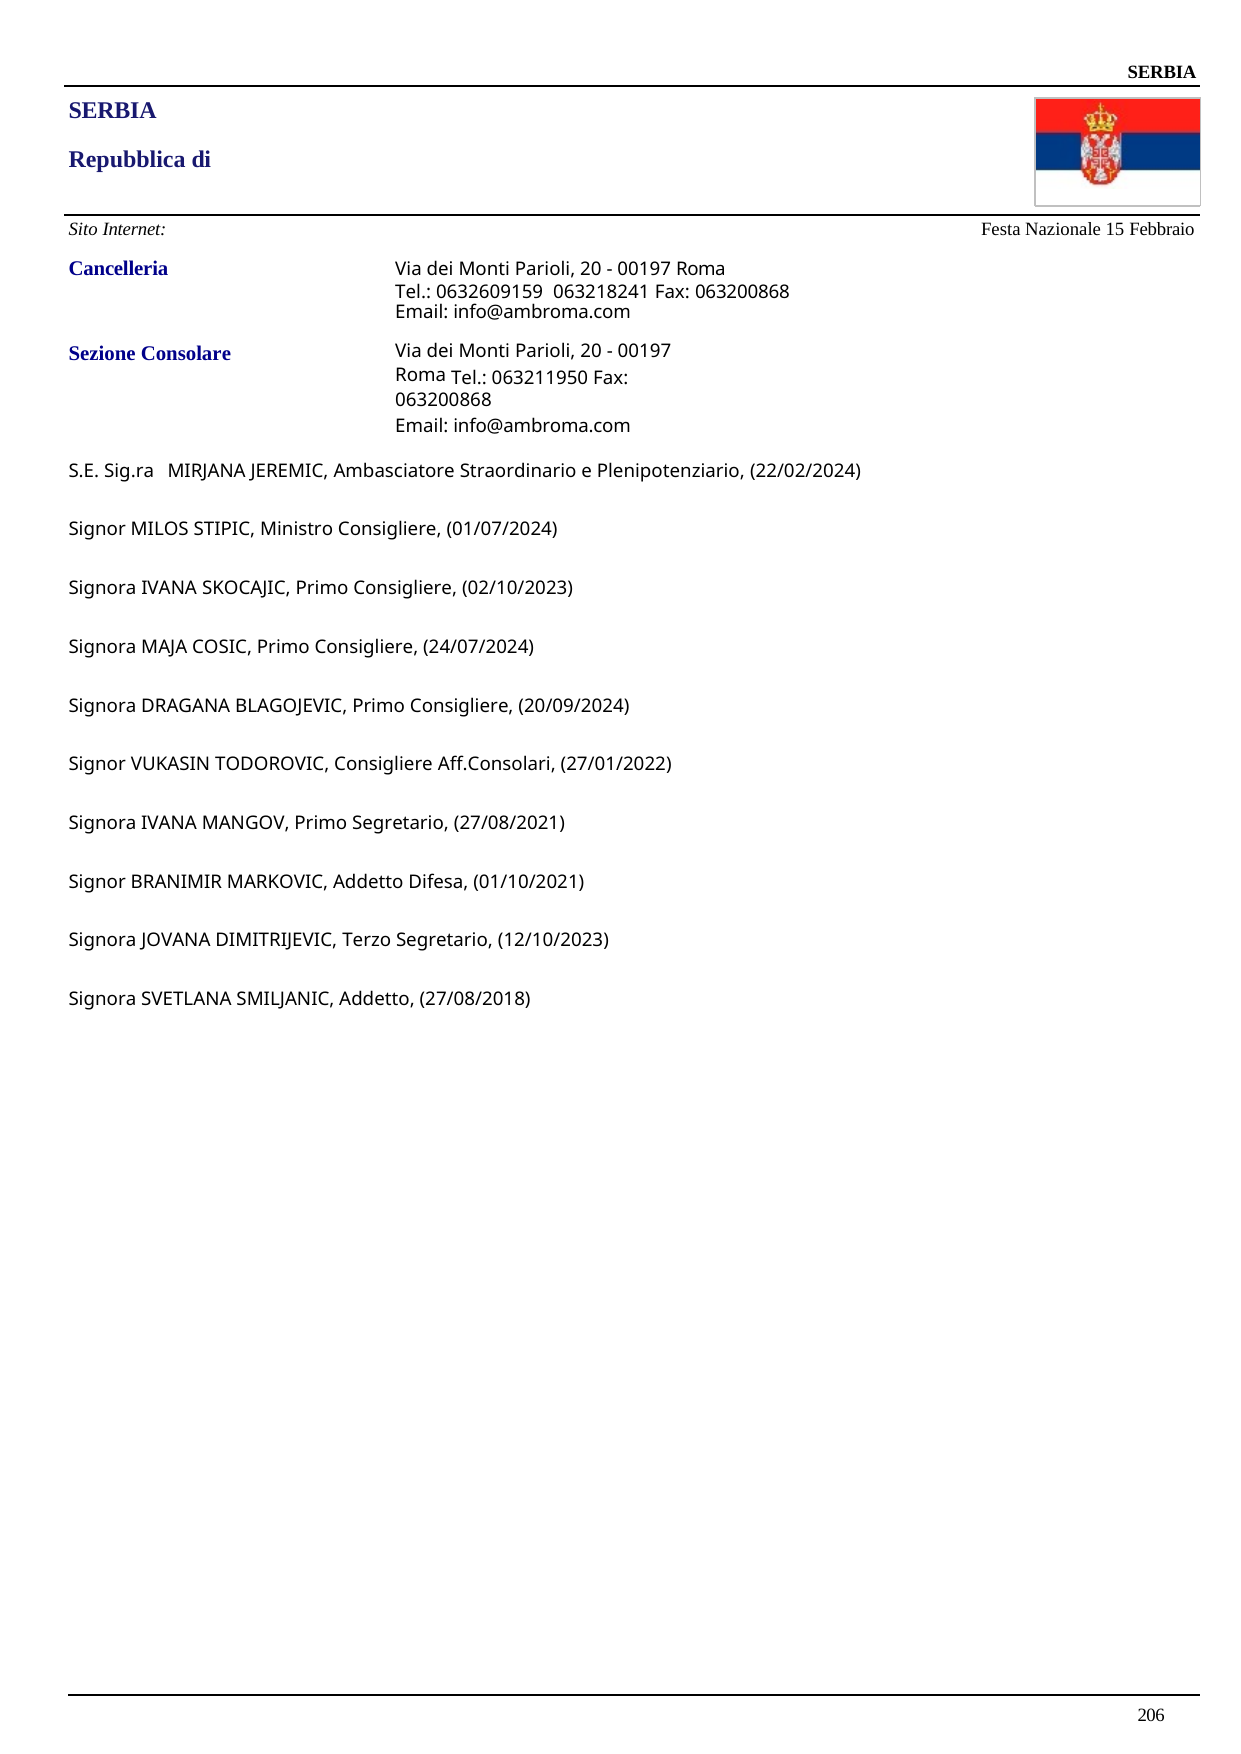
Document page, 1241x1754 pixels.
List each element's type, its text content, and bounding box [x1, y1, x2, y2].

picture [1036, 99, 1200, 189]
text Email: info@ambroma.com [395, 302, 1211, 323]
text Email: info@ambroma.com [395, 412, 1211, 438]
text S.E. Sig.ra MIRJANA JEREMIC, Ambasciatore Straordinario e Plenipotenziario, (22/02/2024) Signor MILOS STIPIC, Ministro Consigliere, (01/07/2024) [68, 457, 891, 541]
text SERBIA [59, 61, 1196, 82]
text Tel.: 0632609159 063218241 Fax: 063200868 [395, 282, 1211, 302]
text Sito Internet: Festa Nazionale 15 Febbraio [68, 214, 1211, 240]
subtitle SERBIA [68, 96, 1211, 123]
text Signor BRANIMIR MARKOVIC, Addetto Difesa, (01/10/2021) Signora JOVANA DIMITRIJEVIC, Terzo Segretario, (12/10/2023) Signora SVETLANA SMILJANIC, Addetto, (27/08/2018) [68, 868, 631, 1011]
text Sezione Consolare Via dei Monti Parioli, 20 - 00197 Roma Tel.: 063211950 Fax: 063200868 [68, 341, 716, 412]
text Signora DRAGANA BLAGOJEVIC, Primo Consigliere, (20/09/2024) Signor VUKASIN TODOROVIC, Consigliere Aff.Consolari, (27/01/2022) Signora IVANA MANGOV, Primo Segretario, (27/08/2021) [68, 692, 672, 835]
text Cancelleria Via dei Monti Parioli, 20 - 00197 Roma [68, 259, 1211, 282]
text Signora IVANA SKOCAJIC, Primo Consigliere, (02/10/2023) Signora MAJA COSIC, Primo Consigliere, (24/07/2024) [68, 574, 613, 658]
subtitle Repubblica di [68, 145, 1034, 173]
